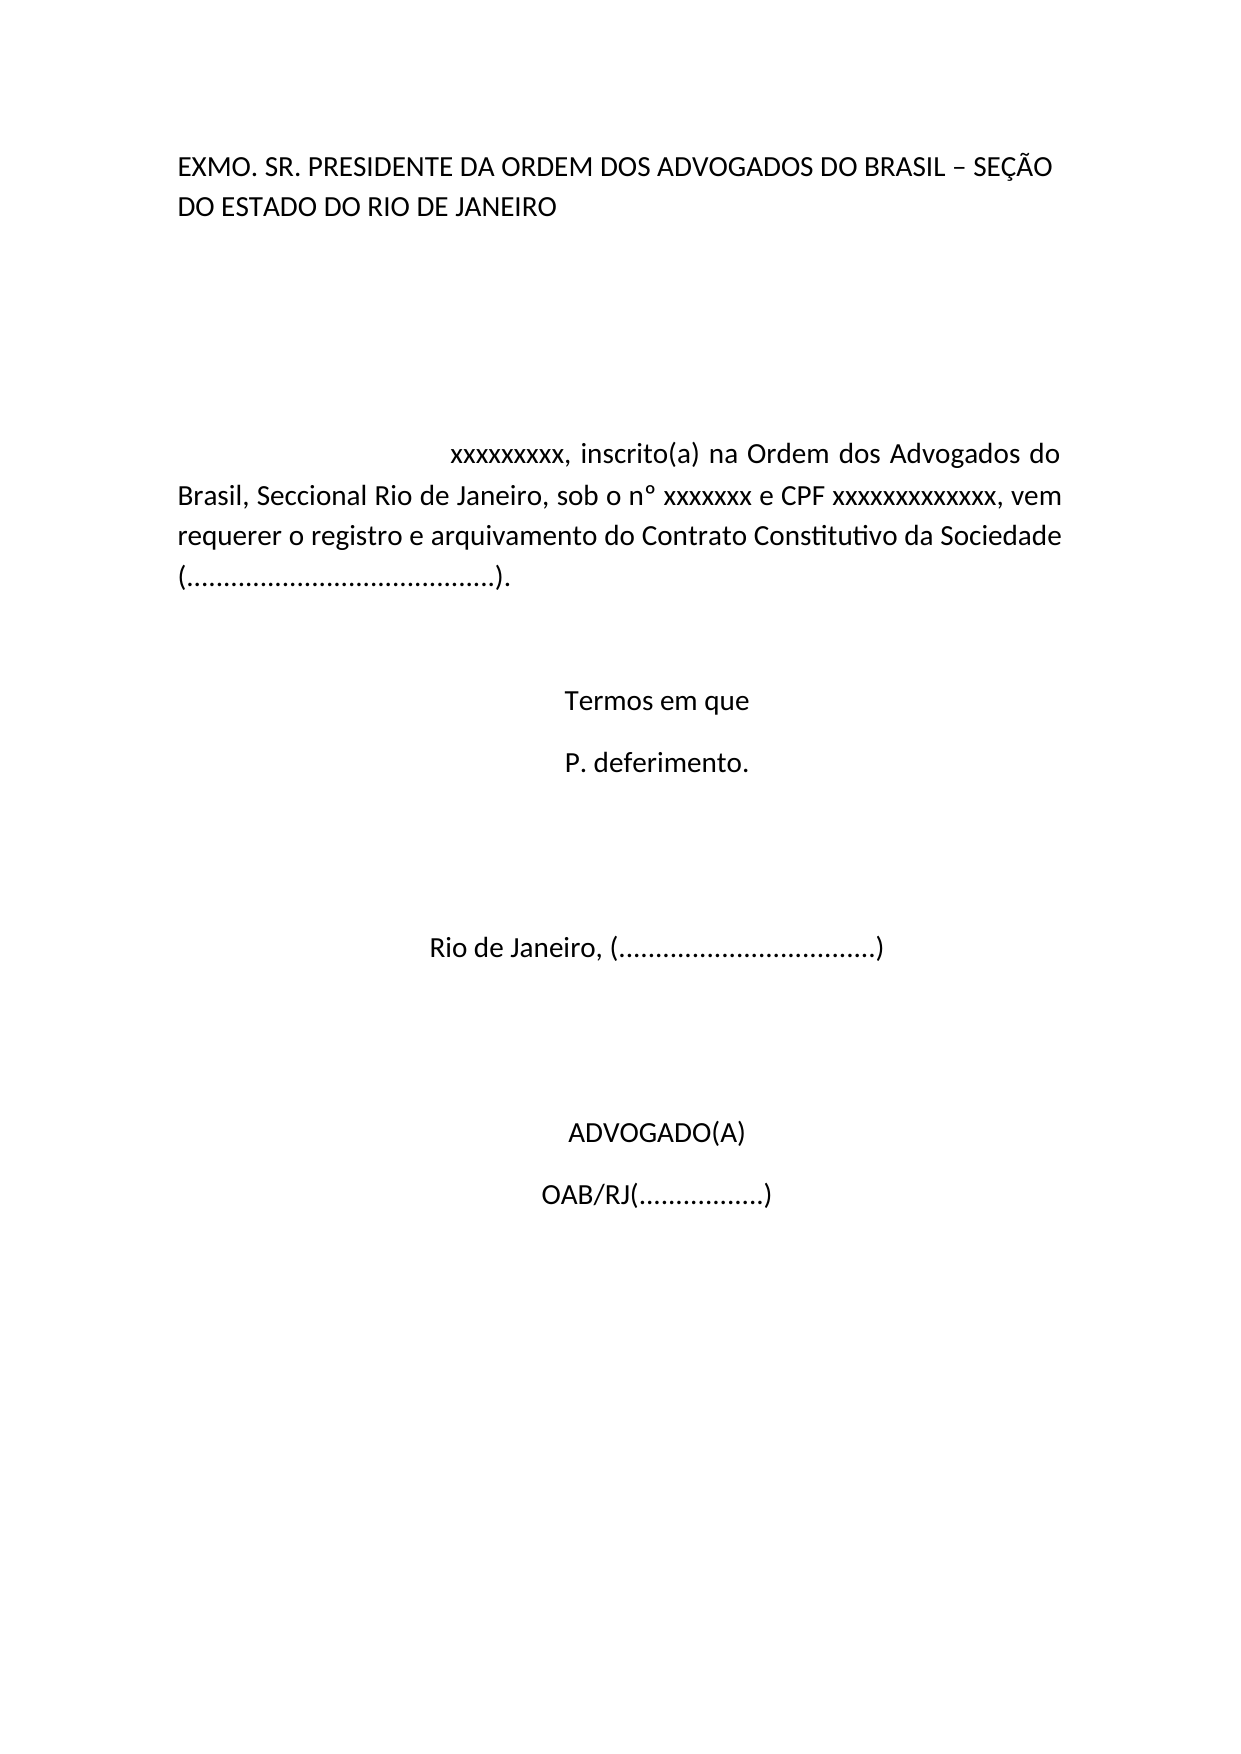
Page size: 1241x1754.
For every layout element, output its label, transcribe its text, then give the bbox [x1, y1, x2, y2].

text Termos em que [177, 682, 1063, 718]
text OAB/RJ(.................) [177, 1176, 1063, 1212]
text xxxxxxxxx, inscrito(a) na Ordem dos Advogados do Brasil, Seccional Rio de Janeiro, sob o nº xxxxxxx e CPF xxxxxxxxxxxxx, vem requerer o registro e arquivamento do Contrato Constitutivo da Sociedade (..........................................). [177, 436, 1063, 594]
text Rio de Janeiro, (...................................) [177, 929, 1063, 965]
text P. deferimento. [177, 744, 1063, 779]
text EXMO. SR. PRESIDENTE DA ORDEM DOS ADVOGADOS DO BRASIL – SEÇÃO DO ESTADO DO RIO DE JANEIRO [177, 148, 1063, 224]
text ADVOGADO(A) [177, 1114, 1063, 1150]
